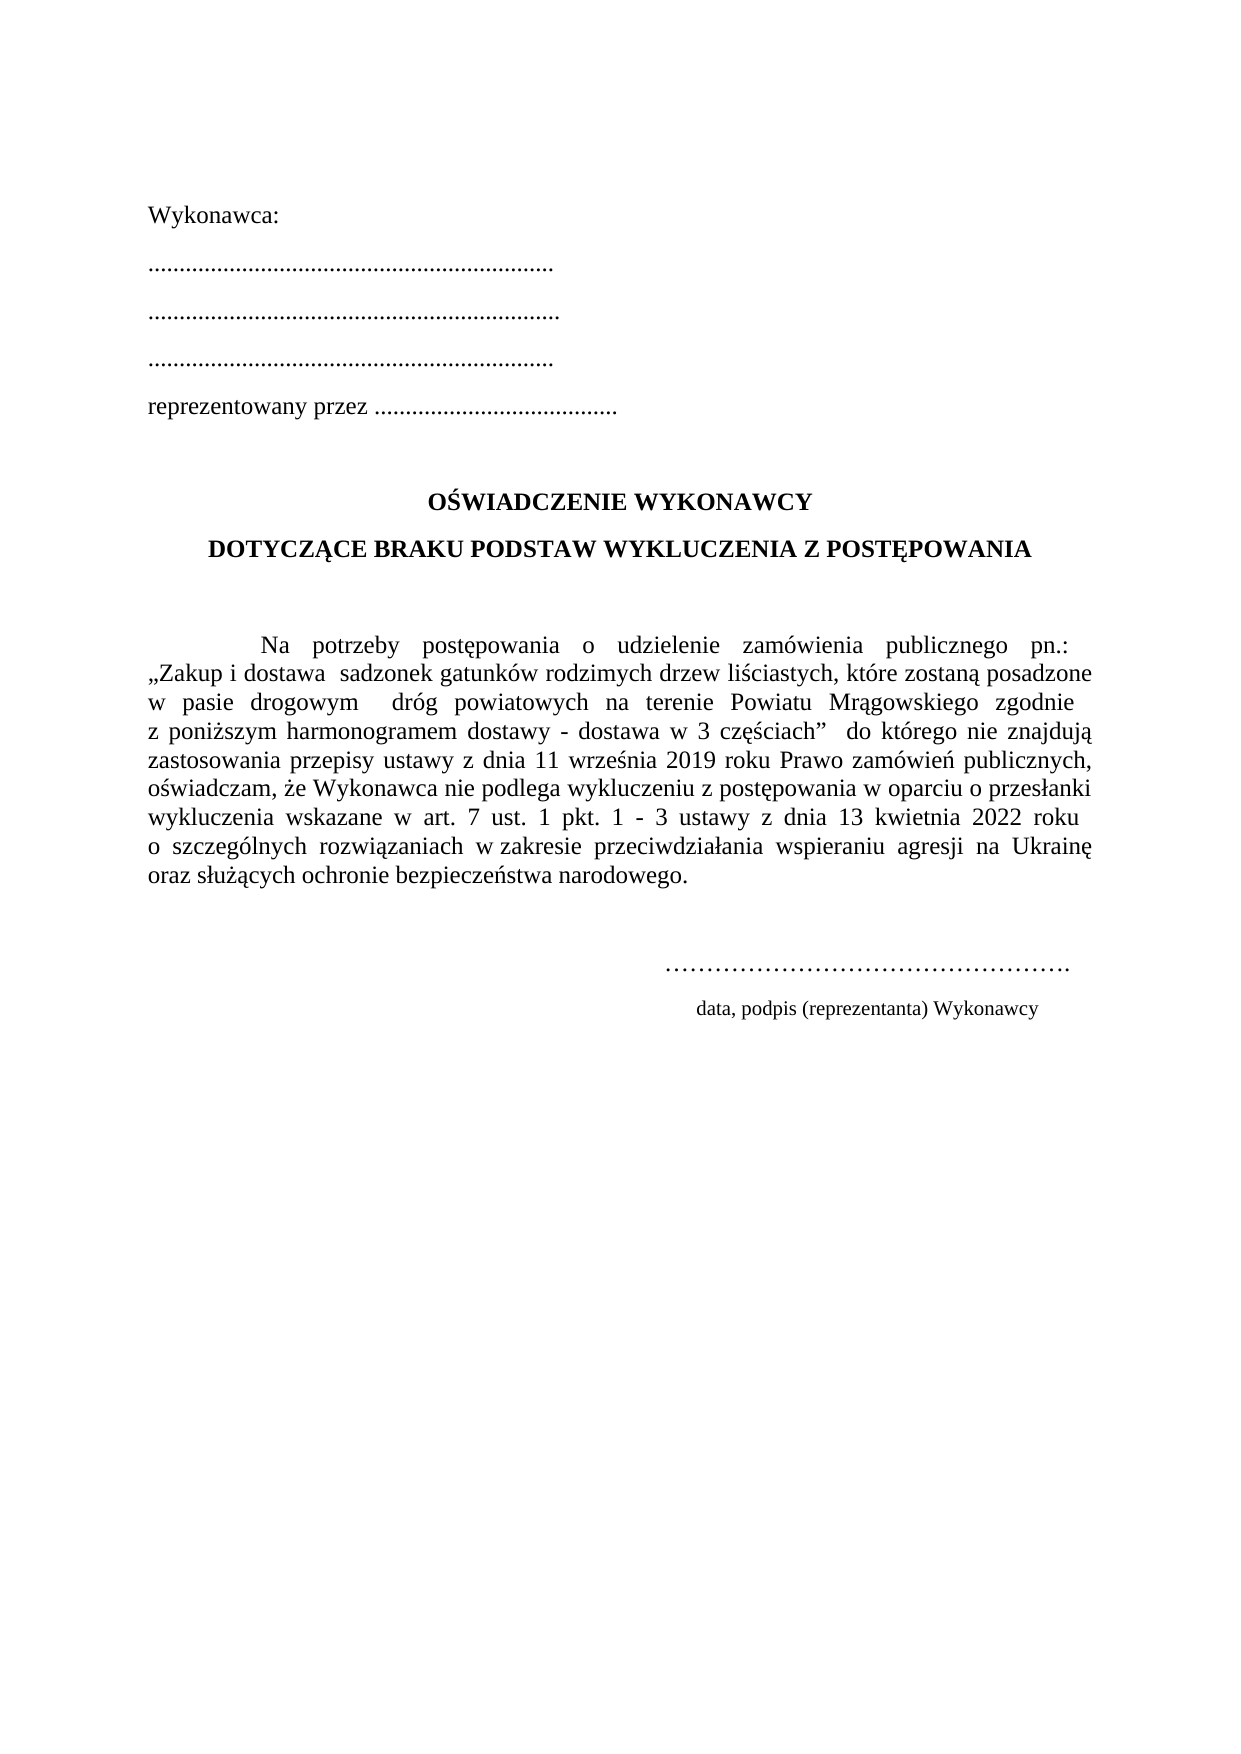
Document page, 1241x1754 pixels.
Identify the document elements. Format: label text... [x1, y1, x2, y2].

text .................................................................. [148, 296, 1093, 324]
text data, podpis (reprezentanta) Wykonawcy [148, 996, 1093, 1020]
text DOTYCZĄCE BRAKU PODSTAW WYKLUCZENIA Z POSTĘPOWANIA [148, 534, 1093, 563]
text OŚWIADCZENIE WYKONAWCY [148, 487, 1093, 515]
text ................................................................. [148, 248, 1093, 277]
text Na potrzeby postępowania o udzielenie zamówienia publicznego pn.: „Zakup i dostawa sadzonek gatunków rodzimych drzew liściastych, które zostaną posadzone w pasie drogowym dróg powiatowych na terenie Powiatu Mrągowskiego zgodnie z poniższym harmonogramem dostawy - dostawa w 3 częściach” do którego nie znajdują zastosowania przepisy ustawy z dnia 11 września 2019 roku Prawo zamówień publicznych, oświadczam, że Wykonawca nie podlega wykluczeniu z postępowania w oparciu o przesłanki wykluczenia wskazane w art. 7 ust. 1 pkt. 1 - 3 ustawy z dnia 13 kwietnia 2022 roku o szczególnych rozwiązaniach w zakresie przeciwdziałania wspieraniu agresji na Ukrainę oraz służących ochronie bezpieczeństwa narodowego. [148, 630, 1093, 888]
text …………………………………………. [590, 948, 1093, 977]
text Wykonawca: [148, 200, 1093, 229]
text reprezentowany przez ....................................... [148, 391, 1093, 420]
text ................................................................. [148, 343, 1093, 372]
